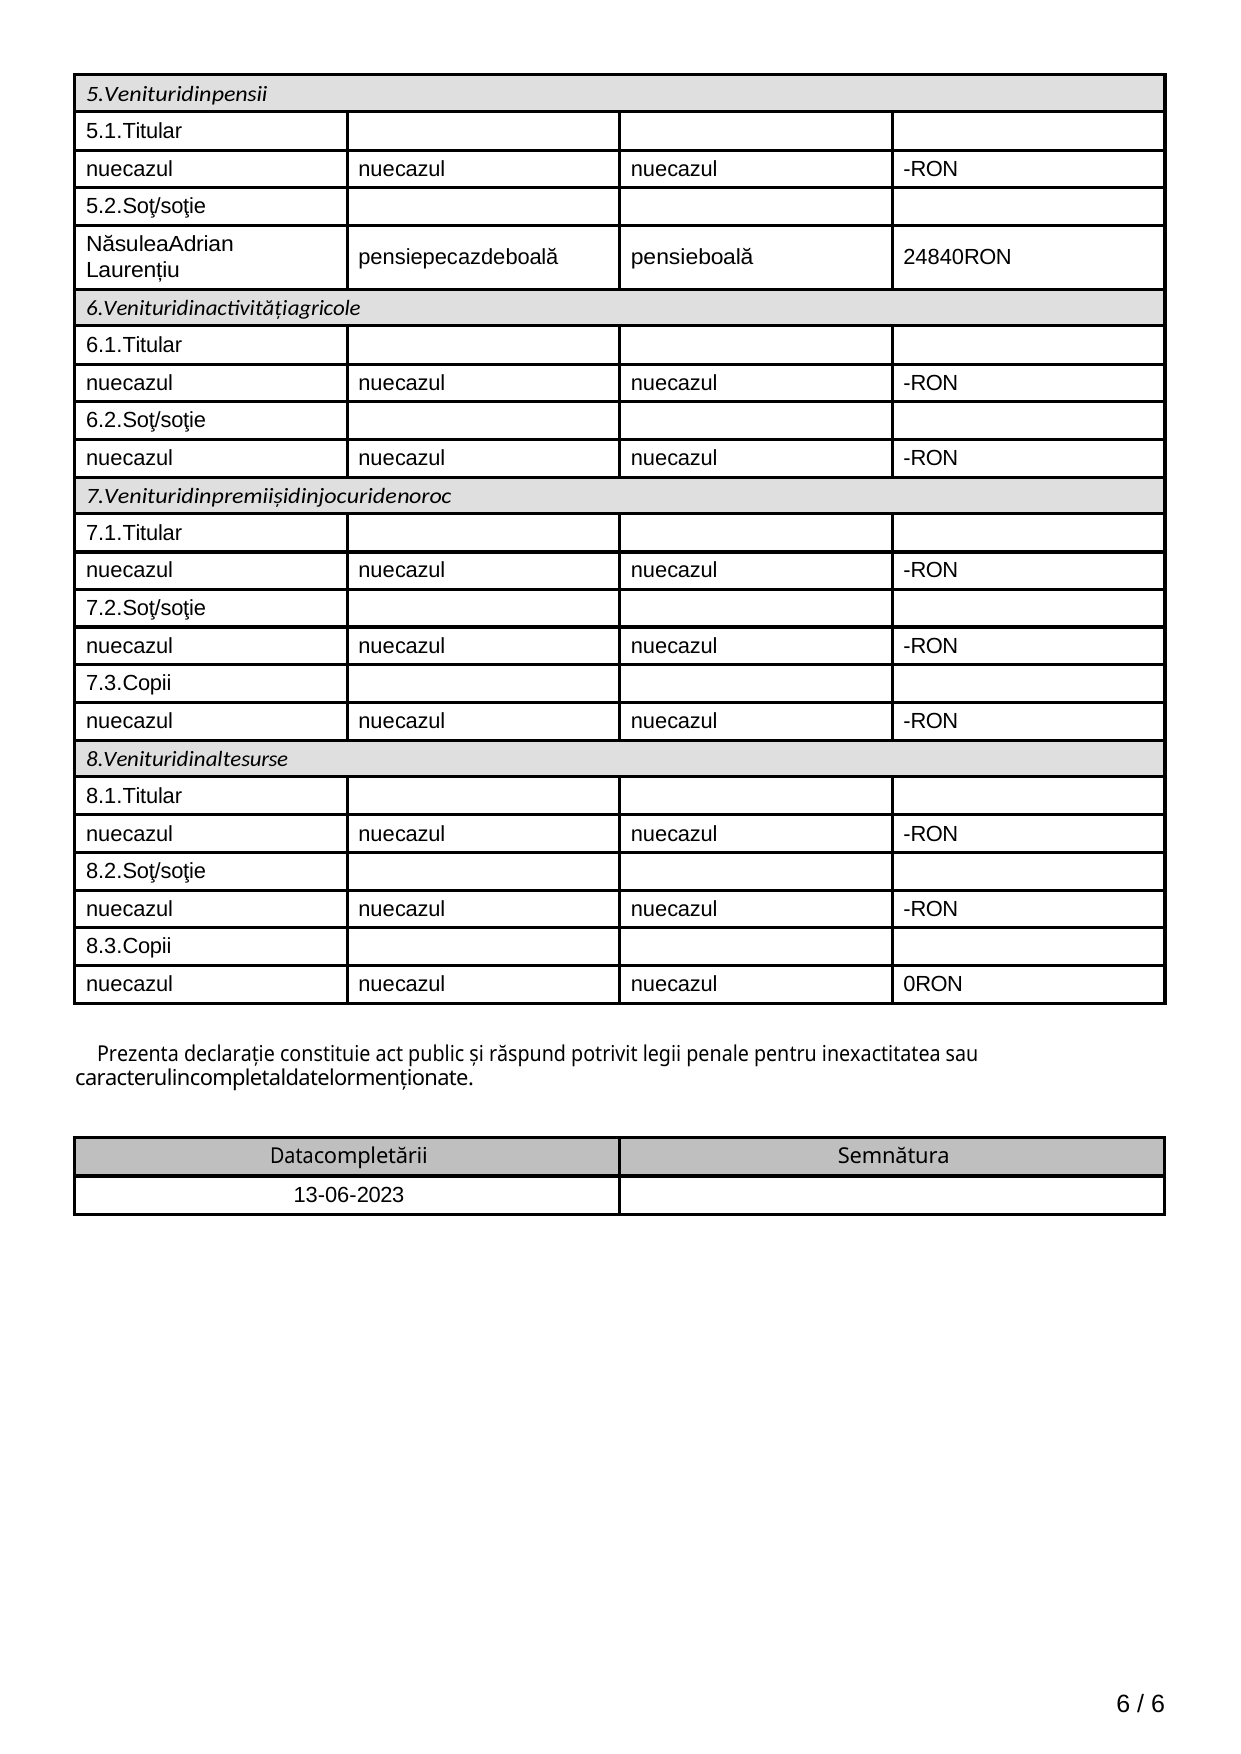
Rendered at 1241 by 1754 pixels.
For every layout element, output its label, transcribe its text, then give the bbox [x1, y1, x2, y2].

table_cell nuecazul [621, 704, 891, 739]
table_cell [349, 189, 618, 223]
table_cell nuecazul [76, 366, 346, 400]
table_cell 6.1.Titular [76, 327, 346, 362]
table_cell [894, 189, 1163, 223]
table_cell -RON [894, 704, 1163, 739]
table_cell nuecazul [76, 704, 346, 739]
table_cell -RON [894, 629, 1163, 663]
table_cell [349, 929, 618, 964]
table_cell nuecazul [76, 152, 346, 186]
table_cell [894, 778, 1163, 813]
table_cell nuecazul [349, 554, 618, 588]
table_cell [894, 591, 1163, 625]
table_header Datacompletării [76, 1139, 618, 1174]
table_cell 7.Venituridinpremiişidinjocuridenoroc [76, 479, 1163, 512]
table_cell nuecazul [349, 152, 618, 186]
table_cell [621, 327, 891, 362]
text Prezenta declaraţie constituie act public şi răspund potrivit legii penale pentru inexactitatea sau caracterulincompletaldatelormenţionate. [75, 1041, 1178, 1091]
table_cell [349, 327, 618, 362]
table_cell pensiepecazdeboală [349, 227, 618, 288]
table_cell [894, 403, 1163, 438]
table_cell nuecazul [349, 441, 618, 476]
table_cell [349, 591, 618, 625]
table_cell nuecazul [76, 441, 346, 476]
table_cell 8.1.Titular [76, 778, 346, 813]
table_header 5.Venituridinpensii [76, 76, 1163, 110]
table_cell [621, 591, 891, 625]
table_cell [621, 778, 891, 813]
table_cell nuecazul [349, 366, 618, 400]
table_cell 7.1.Titular [76, 515, 346, 550]
table_cell nuecazul [621, 892, 891, 926]
table_cell [621, 854, 891, 888]
table_cell [349, 515, 618, 550]
table_cell 5.1.Titular [76, 113, 346, 148]
table_cell -RON [894, 892, 1163, 926]
table_cell [349, 778, 618, 813]
table_cell nuecazul [621, 629, 891, 663]
table_cell [349, 113, 618, 148]
table_cell 6.2.Soţ/soţie [76, 403, 346, 438]
table_cell 0RON [894, 967, 1163, 1002]
table_cell NăsuleaAdrian Laurențiu [76, 227, 346, 288]
table_cell [349, 403, 618, 438]
table_cell 8.2.Soţ/soţie [76, 854, 346, 888]
table_cell nuecazul [349, 816, 618, 851]
table_cell [894, 929, 1163, 964]
table_cell nuecazul [76, 816, 346, 851]
table_cell 8.Venituridinaltesurse [76, 742, 1163, 775]
table_cell nuecazul [621, 366, 891, 400]
table_cell nuecazul [621, 816, 891, 851]
table_cell 13-06-2023 [76, 1178, 618, 1213]
table_cell nuecazul [621, 152, 891, 186]
table_cell [894, 666, 1163, 701]
table_cell [894, 327, 1163, 362]
table_cell 7.3.Copii [76, 666, 346, 701]
table_cell nuecazul [76, 967, 346, 1002]
table_cell -RON [894, 554, 1163, 588]
table_header Semnătura [621, 1139, 1163, 1174]
table_cell nuecazul [621, 441, 891, 476]
table_cell [621, 403, 891, 438]
table_cell nuecazul [76, 892, 346, 926]
table_cell 6.Venituridinactivităţiagricole [76, 291, 1163, 324]
table_cell nuecazul [76, 629, 346, 663]
table_cell 8.3.Copii [76, 929, 346, 964]
table_cell -RON [894, 152, 1163, 186]
table_cell nuecazul [76, 554, 346, 588]
table_cell [894, 113, 1163, 148]
table_cell nuecazul [349, 967, 618, 1002]
table_cell [621, 929, 891, 964]
table_cell [621, 1178, 1163, 1213]
table_cell -RON [894, 366, 1163, 400]
table_cell nuecazul [349, 704, 618, 739]
table_cell [621, 113, 891, 148]
table_cell 24840RON [894, 227, 1163, 288]
table_cell [894, 854, 1163, 888]
table_cell -RON [894, 441, 1163, 476]
table_cell nuecazul [349, 892, 618, 926]
table_cell [621, 666, 891, 701]
table_cell 5.2.Soţ/soţie [76, 189, 346, 223]
table_cell [349, 854, 618, 888]
table_cell [621, 515, 891, 550]
table_cell nuecazul [349, 629, 618, 663]
table_cell [894, 515, 1163, 550]
table_cell nuecazul [621, 554, 891, 588]
table_cell nuecazul [621, 967, 891, 1002]
table_cell -RON [894, 816, 1163, 851]
table_cell pensieboală [621, 227, 891, 288]
table_cell [349, 666, 618, 701]
table_cell 7.2.Soţ/soţie [76, 591, 346, 625]
table_cell [621, 189, 891, 223]
